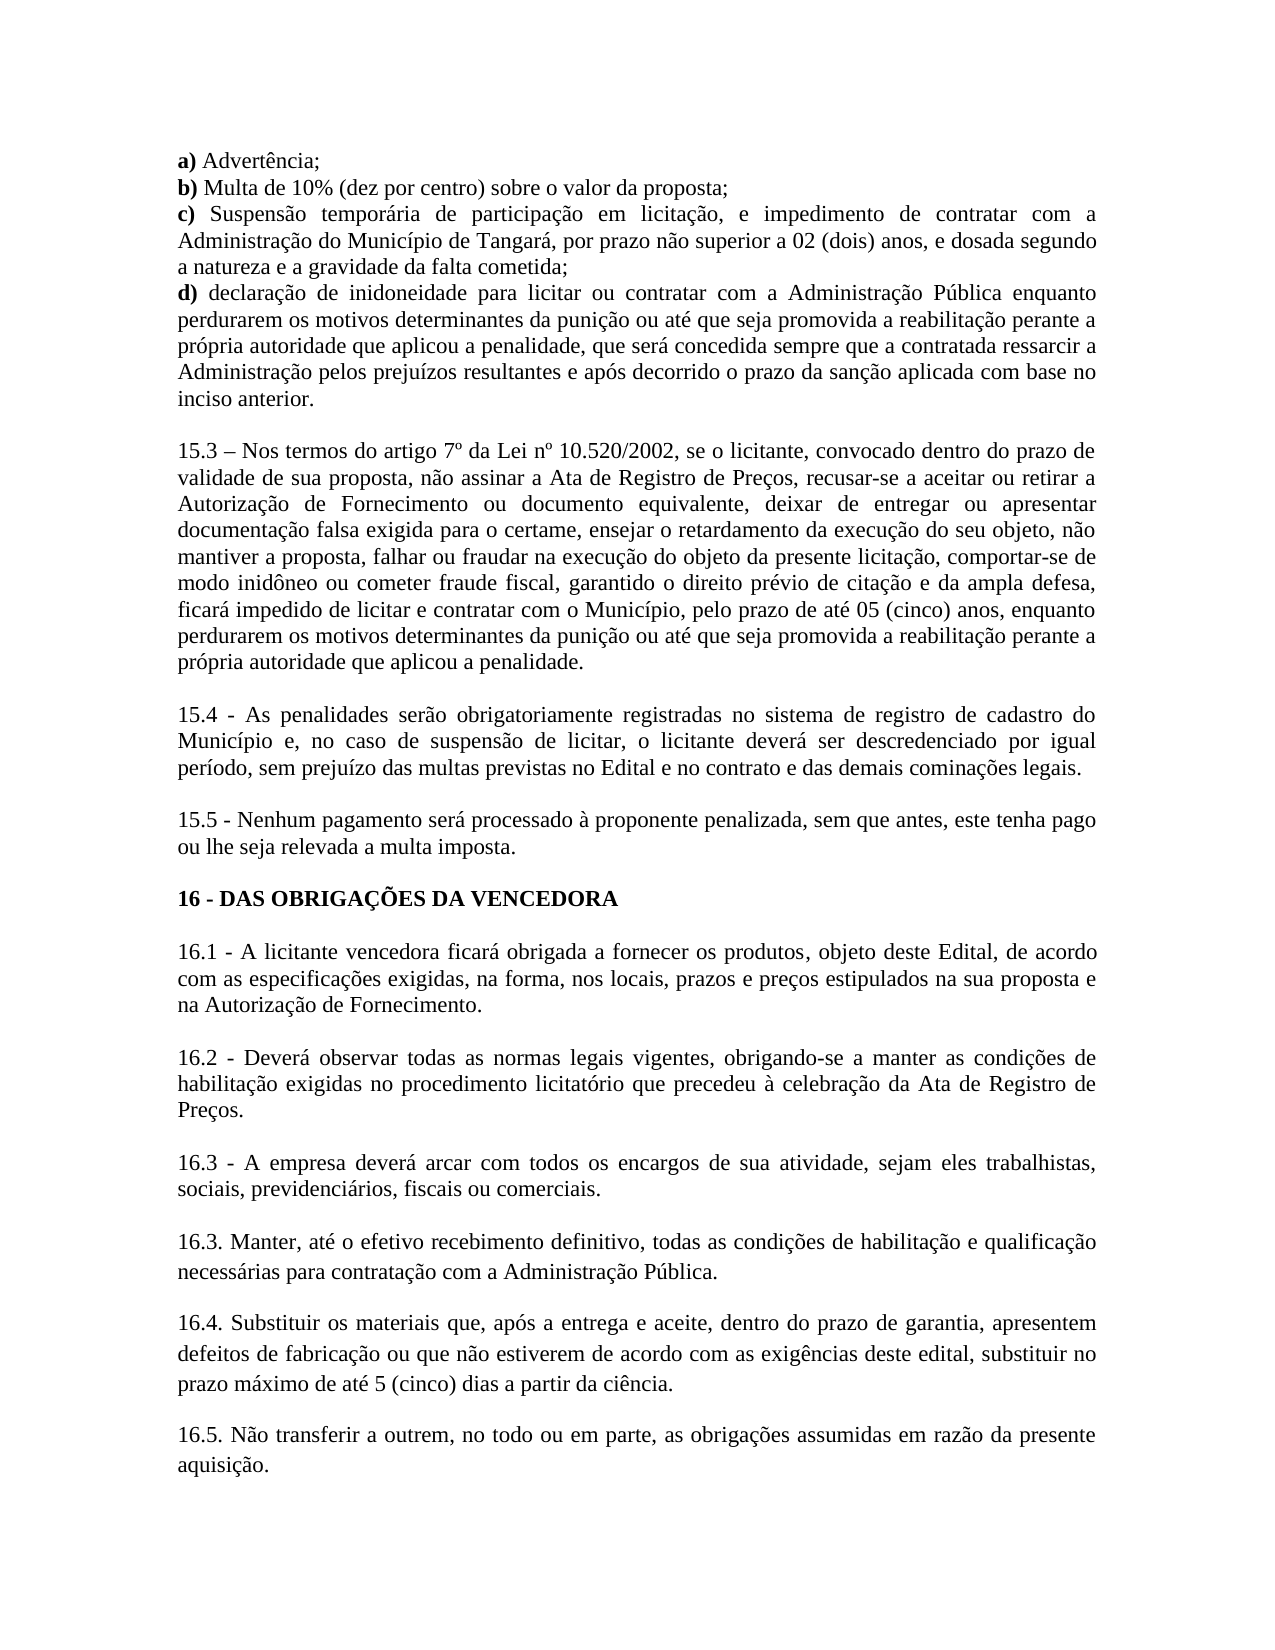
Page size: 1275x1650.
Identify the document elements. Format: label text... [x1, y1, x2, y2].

text d) declaração de inidoneidade para licitar ou contratar com a Administração Pública enquanto perdurarem os motivos determinantes da punição ou até que seja promovida a reabilitação perante a própria autoridade que aplicou a penalidade, que será concedida sempre que a contratada ressarcir a Administração pelos prejuízos resultantes e após decorrido o prazo da sanção aplicada com base no inciso anterior. [177, 279, 1098, 411]
text 15.3 – Nos termos do artigo 7º da Lei nº 10.520/2002, se o licitante, convocado dentro do prazo de validade de sua proposta, não assinar a Ata de Registro de Preços, recusar-se a aceitar ou retirar a Autorização de Fornecimento ou documento equivalente, deixar de entregar ou apresentar documentação falsa exigida para o certame, ensejar o retardamento da execução do seu objeto, não mantiver a proposta, falhar ou fraudar na execução do objeto da presente licitação, comportar-se de modo inidôneo ou cometer fraude fiscal, garantido o direito prévio de citação e da ampla defesa, ficará impedido de licitar e contratar com o Município, pelo prazo de até 05 (cinco) anos, enquanto perdurarem os motivos determinantes da punição ou até que seja promovida a reabilitação perante a própria autoridade que aplicou a penalidade. [177, 437, 1098, 675]
text b) Multa de 10% (dez por centro) sobre o valor da proposta; [177, 174, 1098, 200]
text 16.1 - A licitante vencedora ficará obrigada a fornecer os produtos, objeto deste Edital, de acordo com as especificações exigidas, na forma, nos locais, prazos e preços estipulados na sua proposta e na Autorização de Fornecimento. [177, 938, 1098, 1017]
text 15.4 - As penalidades serão obrigatoriamente registradas no sistema de registro de cadastro do Município e, no caso de suspensão de licitar, o licitante deverá ser descredenciado por igual período, sem prejuízo das multas previstas no Edital e no contrato e das demais cominações legais. [177, 701, 1098, 780]
text 16 - DAS OBRIGAÇÕES DA VENCEDORA [177, 886, 1098, 912]
text 16.3 - A empresa deverá arcar com todos os encargos de sua atividade, sejam eles trabalhistas, sociais, previdenciários, fiscais ou comerciais. [177, 1149, 1098, 1202]
text 15.5 - Nenhum pagamento será processado à proponente penalizada, sem que antes, este tenha pago ou lhe seja relevada a multa imposta. [177, 806, 1098, 859]
text 16.4. Substituir os materiais que, após a entrega e aceite, dentro do prazo de garantia, apresentem defeitos de fabricação ou que não estiverem de acordo com as exigências deste edital, substituir no prazo máximo de até 5 (cinco) dias a partir da ciência. [177, 1309, 1098, 1396]
text a) Advertência; [177, 148, 1098, 174]
text 16.5. Não transferir a outrem, no todo ou em parte, as obrigações assumidas em razão da presente aquisição. [177, 1421, 1098, 1477]
text 16.2 - Deverá observar todas as normas legais vigentes, obrigando-se a manter as condições de habilitação exigidas no procedimento licitatório que precedeu à celebração da Ata de Registro de Preços. [177, 1044, 1098, 1123]
text c) Suspensão temporária de participação em licitação, e impedimento de contratar com a Administração do Município de Tangará, por prazo não superior a 02 (dois) anos, e dosada segundo a natureza e a gravidade da falta cometida; [177, 200, 1098, 279]
text 16.3. Manter, até o efetivo recebimento definitivo, todas as condições de habilitação e qualificação necessárias para contratação com a Administração Pública. [177, 1228, 1098, 1285]
